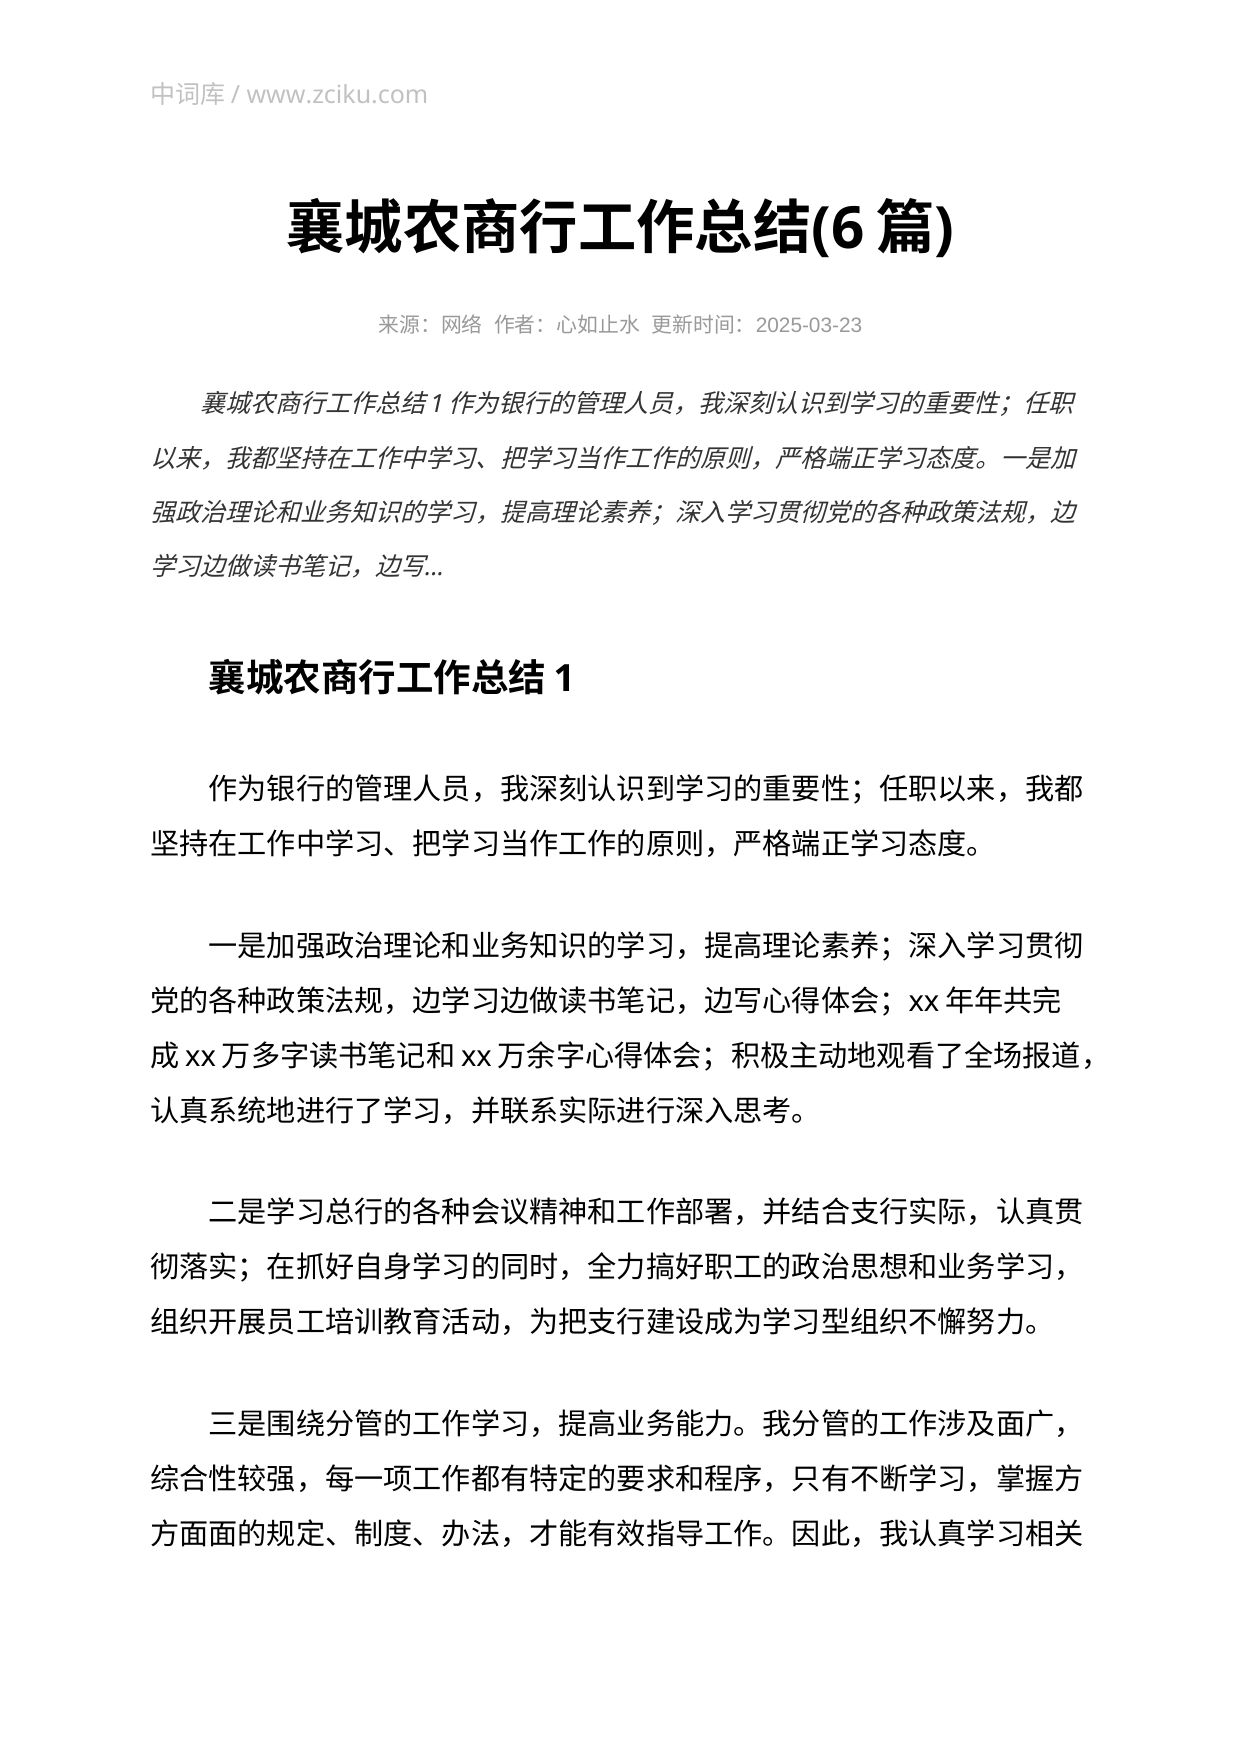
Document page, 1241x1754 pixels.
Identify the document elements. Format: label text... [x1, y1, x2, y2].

text 一是加强政治理论和业务知识的学习，提高理论素养；深入学习贯彻党的各种政策法规，边学习边做读书笔记，边写心得体会；xx年年共完成xx万多字读书笔记和xx万余字心得体会；积极主动地观看了全场报道，认真系统地进行了学习，并联系实际进行深入思考。 [150, 922, 1090, 1129]
text 作为银行的管理人员，我深刻认识到学习的重要性；任职以来，我都坚持在工作中学习、把学习当作工作的原则，严格端正学习态度。 [150, 766, 1090, 863]
text 襄城农商行工作总结1 [150, 648, 1090, 703]
text 襄城农商行工作总结1作为银行的管理人员，我深刻认识到学习的重要性；任职以来，我都坚持在工作中学习、把学习当作工作的原则，严格端正学习态度。一是加强政治理论和业务知识的学习，提高理论素养；深入学习贯彻党的各种政策法规，边学习边做读书笔记，边写... [150, 384, 1090, 583]
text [150, 1401, 1090, 1553]
subtitle 襄城农商行工作总结(6篇) [150, 181, 1090, 266]
text 二是学习总行的各种会议精神和工作部署，并结合支行实际，认真贯彻落实；在抓好自身学习的同时，全力搞好职工的政治思想和业务学习，组织开展员工培训教育活动，为把支行建设成为学习型组织不懈努力。 [150, 1189, 1090, 1341]
text 来源：网络 作者：心如止水 更新时间：2025-03-23 [150, 313, 1090, 337]
